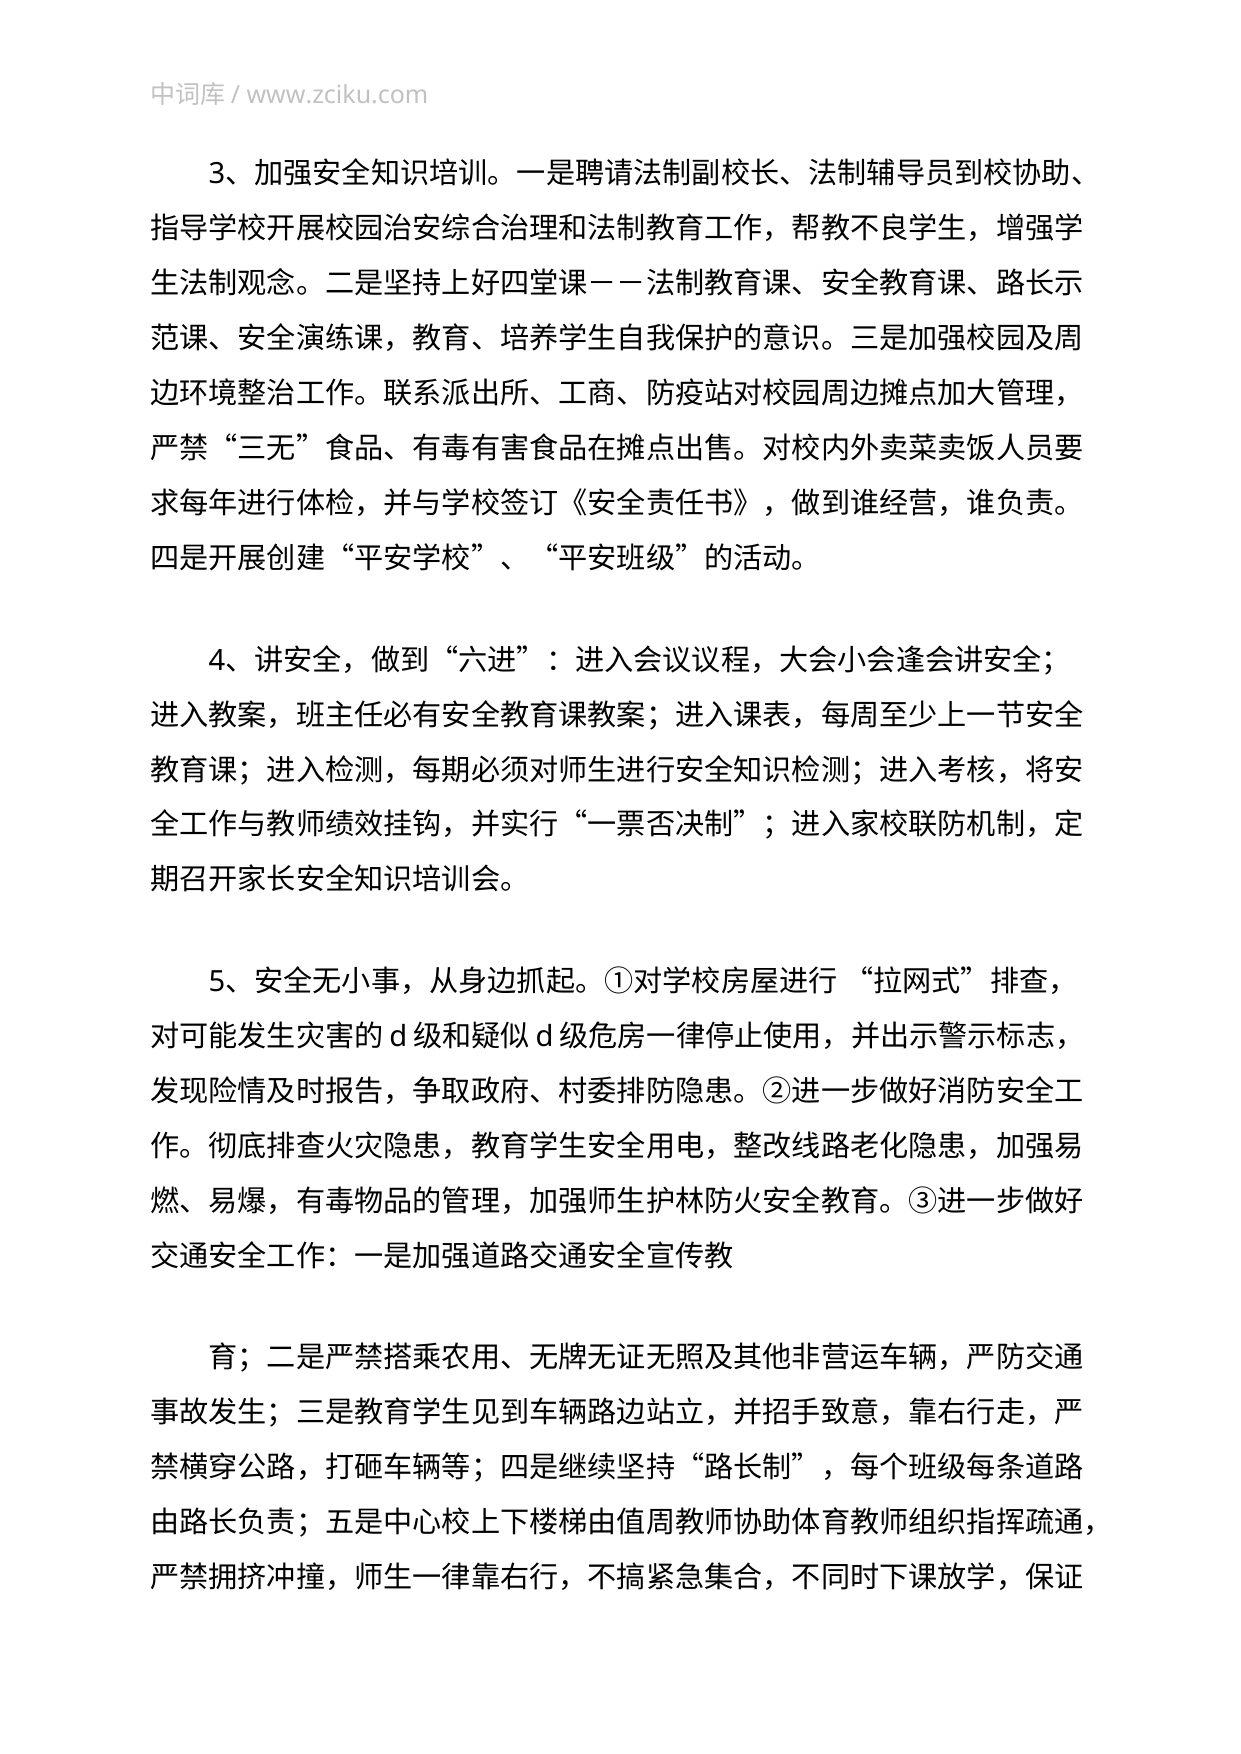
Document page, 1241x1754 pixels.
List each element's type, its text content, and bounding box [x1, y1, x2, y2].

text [150, 1334, 1090, 1596]
text 3、加强安全知识培训。一是聘请法制副校长、法制辅导员到校协助、指导学校开展校园治安综合治理和法制教育工作，帮教不良学生，增强学生法制观念。二是坚持上好四堂课－－法制教育课、安全教育课、路长示范课、安全演练课，教育、培养学生自我保护的意识。三是加强校园及周边环境整治工作。联系派出所、工商、防疫站对校园周边摊点加大管理，严禁“三无”食品、有毒有害食品在摊点出售。对校内外卖菜卖饭人员要求每年进行体检，并与学校签订《安全责任书》，做到谁经营，谁负责。四是开展创建“平安学校”、“平安班级”的活动。 [150, 150, 1090, 577]
text 5、安全无小事，从身边抓起。①对学校房屋进行 “拉网式”排查，对可能发生灾害的d级和疑似d级危房一律停止使用，并出示警示标志，发现险情及时报告，争取政府、村委排防隐患。②进一步做好消防安全工作。彻底排查火灾隐患，教育学生安全用电，整改线路老化隐患，加强易燃、易爆，有毒物品的管理，加强师生护林防火安全教育。③进一步做好交通安全工作：一是加强道路交通安全宣传教 [150, 958, 1090, 1274]
text 4、讲安全，做到“六进”：进入会议议程，大会小会逢会讲安全；进入教案，班主任必有安全教育课教案；进入课表，每周至少上一节安全教育课；进入检测，每期必须对师生进行安全知识检测；进入考核，将安全工作与教师绩效挂钩，并实行“一票否决制”；进入家校联防机制，定期召开家长安全知识培训会。 [150, 636, 1090, 898]
